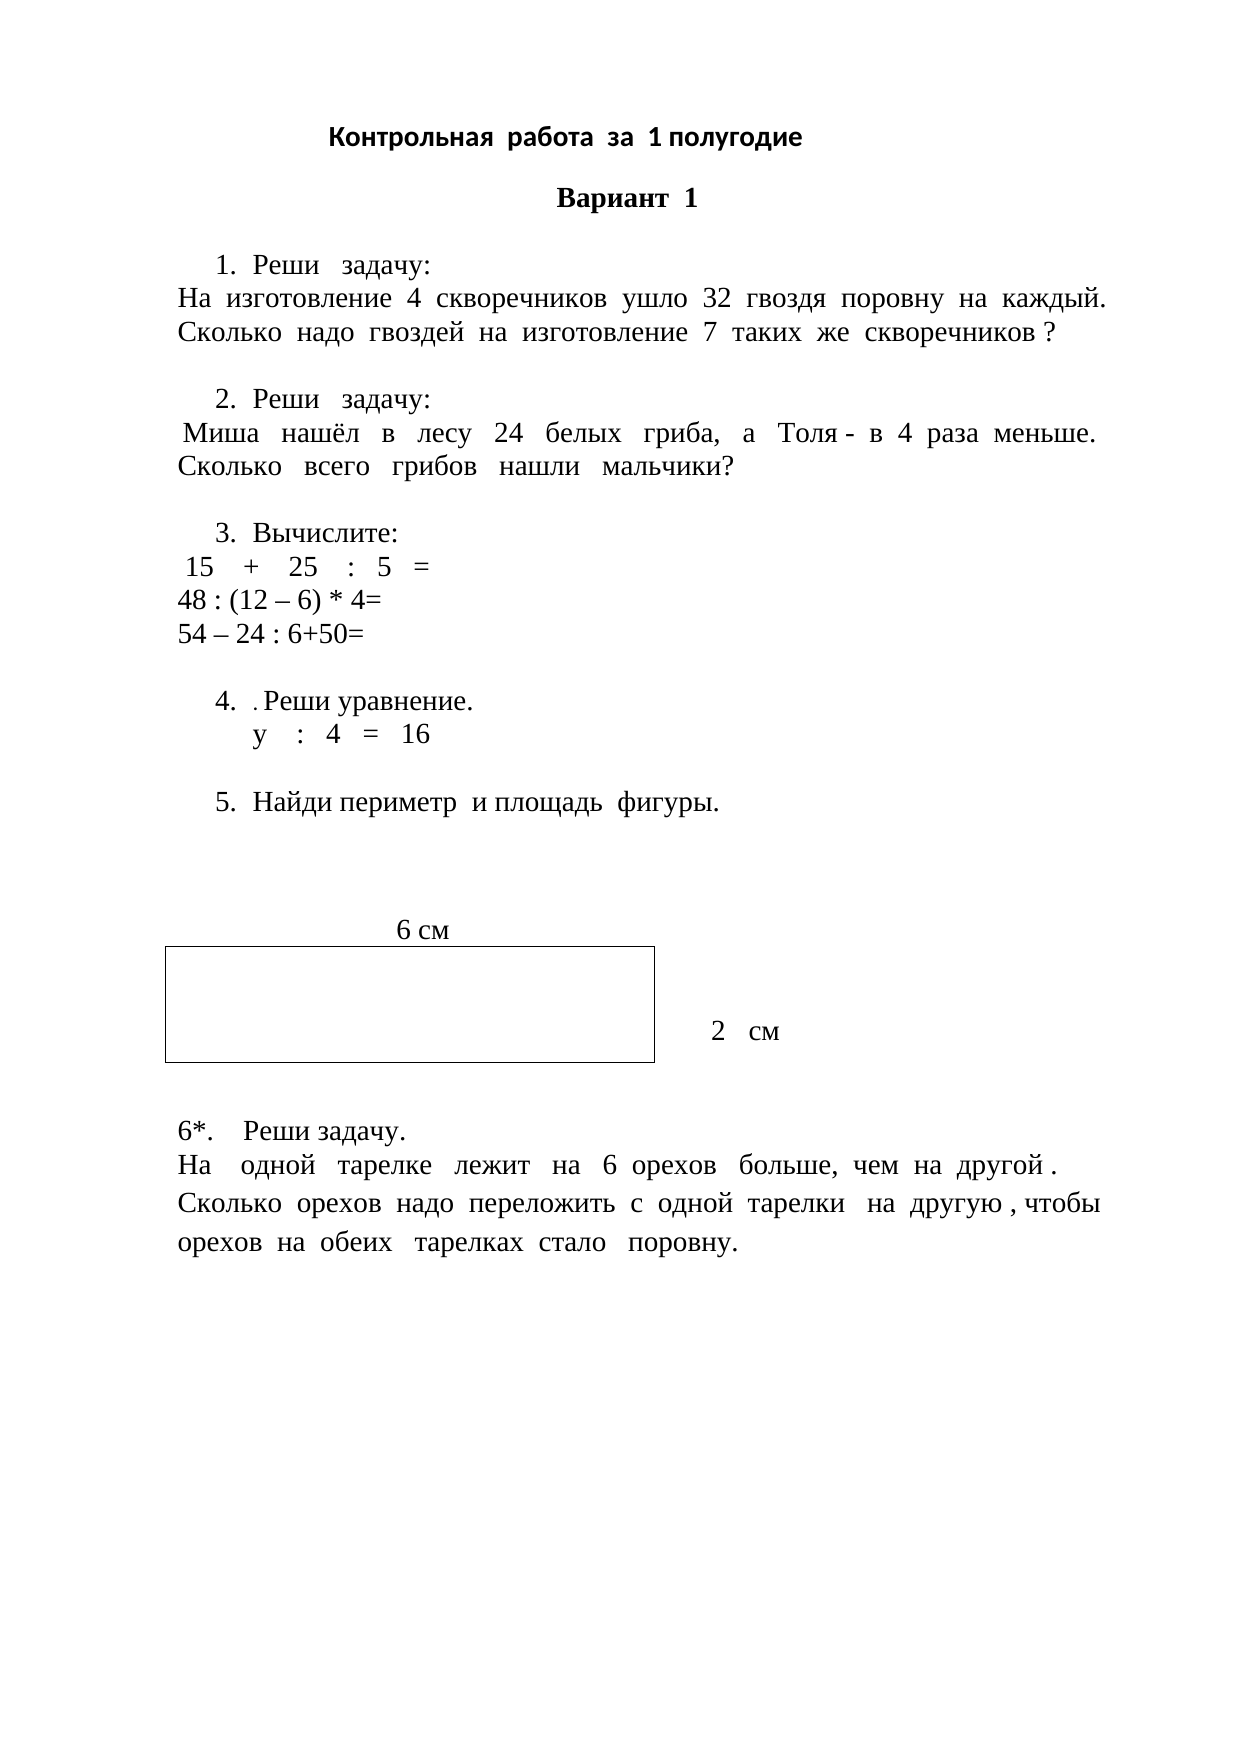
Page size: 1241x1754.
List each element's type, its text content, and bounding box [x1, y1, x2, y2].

list Реши задачу: [215, 247, 1152, 281]
table_header [166, 947, 654, 1062]
list Найди периметр и площадь фигуры. [215, 784, 1152, 817]
text 54 – 24 : 6+50= [177, 616, 1152, 649]
text 48 : (12 – 6) * 4= [177, 582, 1152, 616]
text Контрольная работа за 1 полугодие [177, 118, 1152, 154]
text 6 см [177, 912, 1152, 946]
list Вычислите: [215, 515, 1152, 549]
text Миша нашёл в лесу 24 белых гриба, а Толя - в 4 раза меньше. Сколько всего грибов нашли мальчики? [177, 415, 1152, 482]
list . Реши уравнение. [215, 683, 1152, 717]
list Реши задачу: [215, 381, 1152, 415]
text На одной тарелке лежит на 6 орехов больше, чем на другой . Сколько орехов надо переложить с одной тарелки на другую , чтобы орехов на обеих тарелках стало поровну. [177, 1147, 1152, 1258]
text На изготовление 4 скворечников ушло 32 гвоздя поровну на каждый. Сколько надо гвоздей на изготовление 7 таких же скворечников ? [177, 281, 1152, 348]
text Вариант 1 [177, 180, 1152, 213]
text y : 4 = 16 [252, 717, 1152, 750]
text 15 + 25 : 5 = [177, 549, 1152, 582]
text 6*. Реши задачу. [177, 1113, 1152, 1147]
list см [655, 1013, 1152, 1046]
